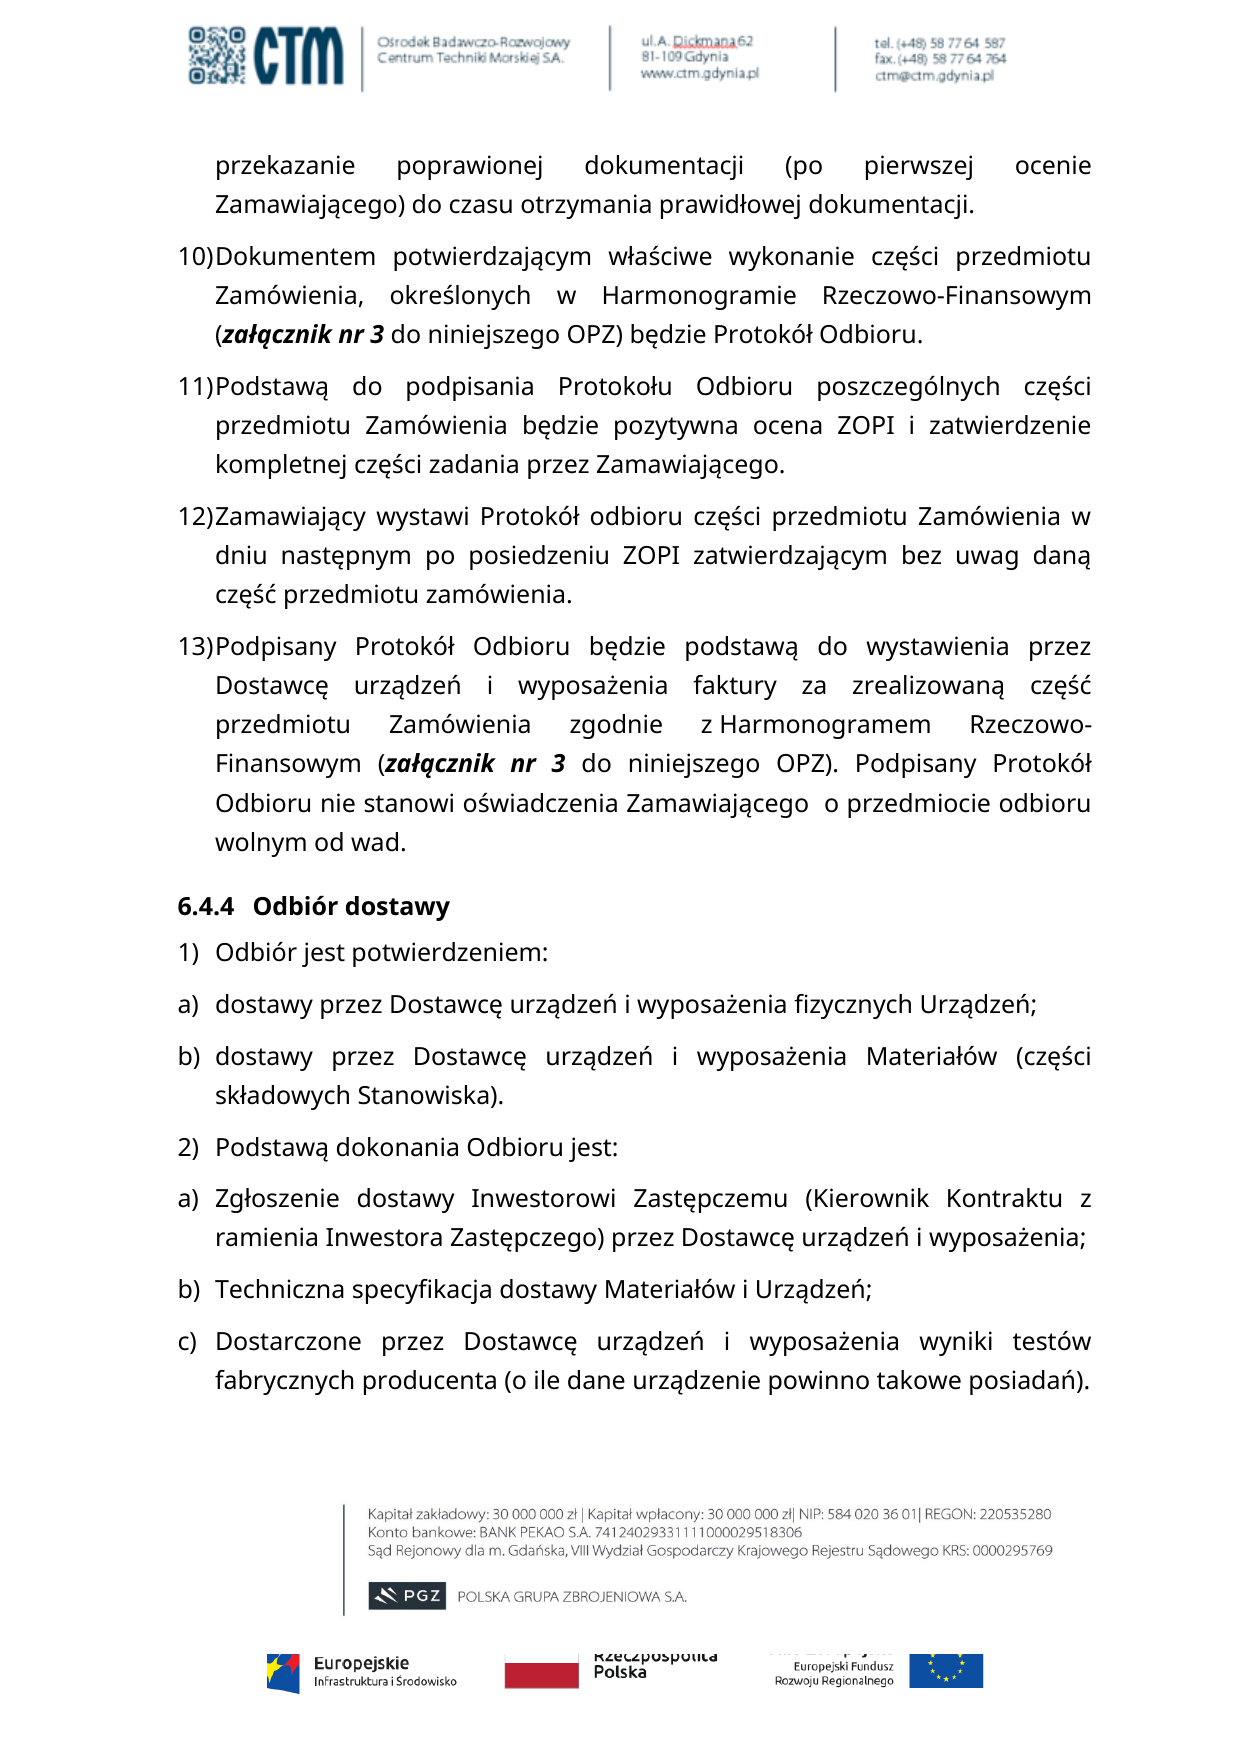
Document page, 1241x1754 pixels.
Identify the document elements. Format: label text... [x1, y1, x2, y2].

list Zgłoszenie dostawy Inwestorowi Zastępczemu (Kierownik Kontraktu z ramienia Inwestora Zastępczego) przez Dostawcę urządzeń i wyposażenia; [177, 1181, 1092, 1254]
list dostawy przez Dostawcę urządzeń i wyposażenia Materiałów (części składowych Stanowiska). [177, 1038, 1092, 1112]
list Dostarczone przez Dostawcę urządzeń i wyposażenia wyniki testów fabrycznych producenta (o ile dane urządzenie powinno takowe posiadań). [177, 1323, 1092, 1397]
list Odbiór dostawy [177, 888, 1092, 923]
list dostawy przez Dostawcę urządzeń i wyposażenia fizycznych Urządzeń; [177, 987, 1092, 1021]
list Odbiór jest potwierdzeniem: [177, 935, 1092, 969]
list Podpisany Protokół Odbioru będzie podstawą do wystawienia przez Dostawcę urządzeń i wyposażenia faktury za zrealizowaną część przedmiotu Zamówienia zgodnie z Harmonogramem Rzeczowo-Finansowym (załącznik nr 3 do niniejszego OPZ). Podpisany Protokół Odbioru nie stanowi oświadczenia Zamawiającego o przedmiocie odbioru wolnym od wad. [177, 628, 1092, 858]
list Podstawą do podpisania Protokołu Odbioru poszczególnych części przedmiotu Zamówienia będzie pozytywna ocena ZOPI i zatwierdzenie kompletnej części zadania przez Zamawiającego. [177, 368, 1092, 481]
list Podstawą dokonania Odbioru jest: [177, 1129, 1092, 1163]
list Techniczna specyfikacja dostawy Materiałów i Urządzeń; [177, 1272, 1092, 1306]
picture [177, 1478, 1123, 1709]
list Zamawiający wystawi Protokół odbioru części przedmiotu Zamówienia w dniu następnym po posiedzeniu ZOPI zatwierdzającym bez uwag daną część przedmiotu zamówienia. [177, 498, 1092, 611]
picture [177, 14, 1093, 99]
list Dokumentem potwierdzającym właściwe wykonanie części przedmiotu Zamówienia, określonych w Harmonogramie Rzeczowo-Finansowym (załącznik nr 3 do niniejszego OPZ) będzie Protokół Odbioru. [177, 238, 1092, 351]
